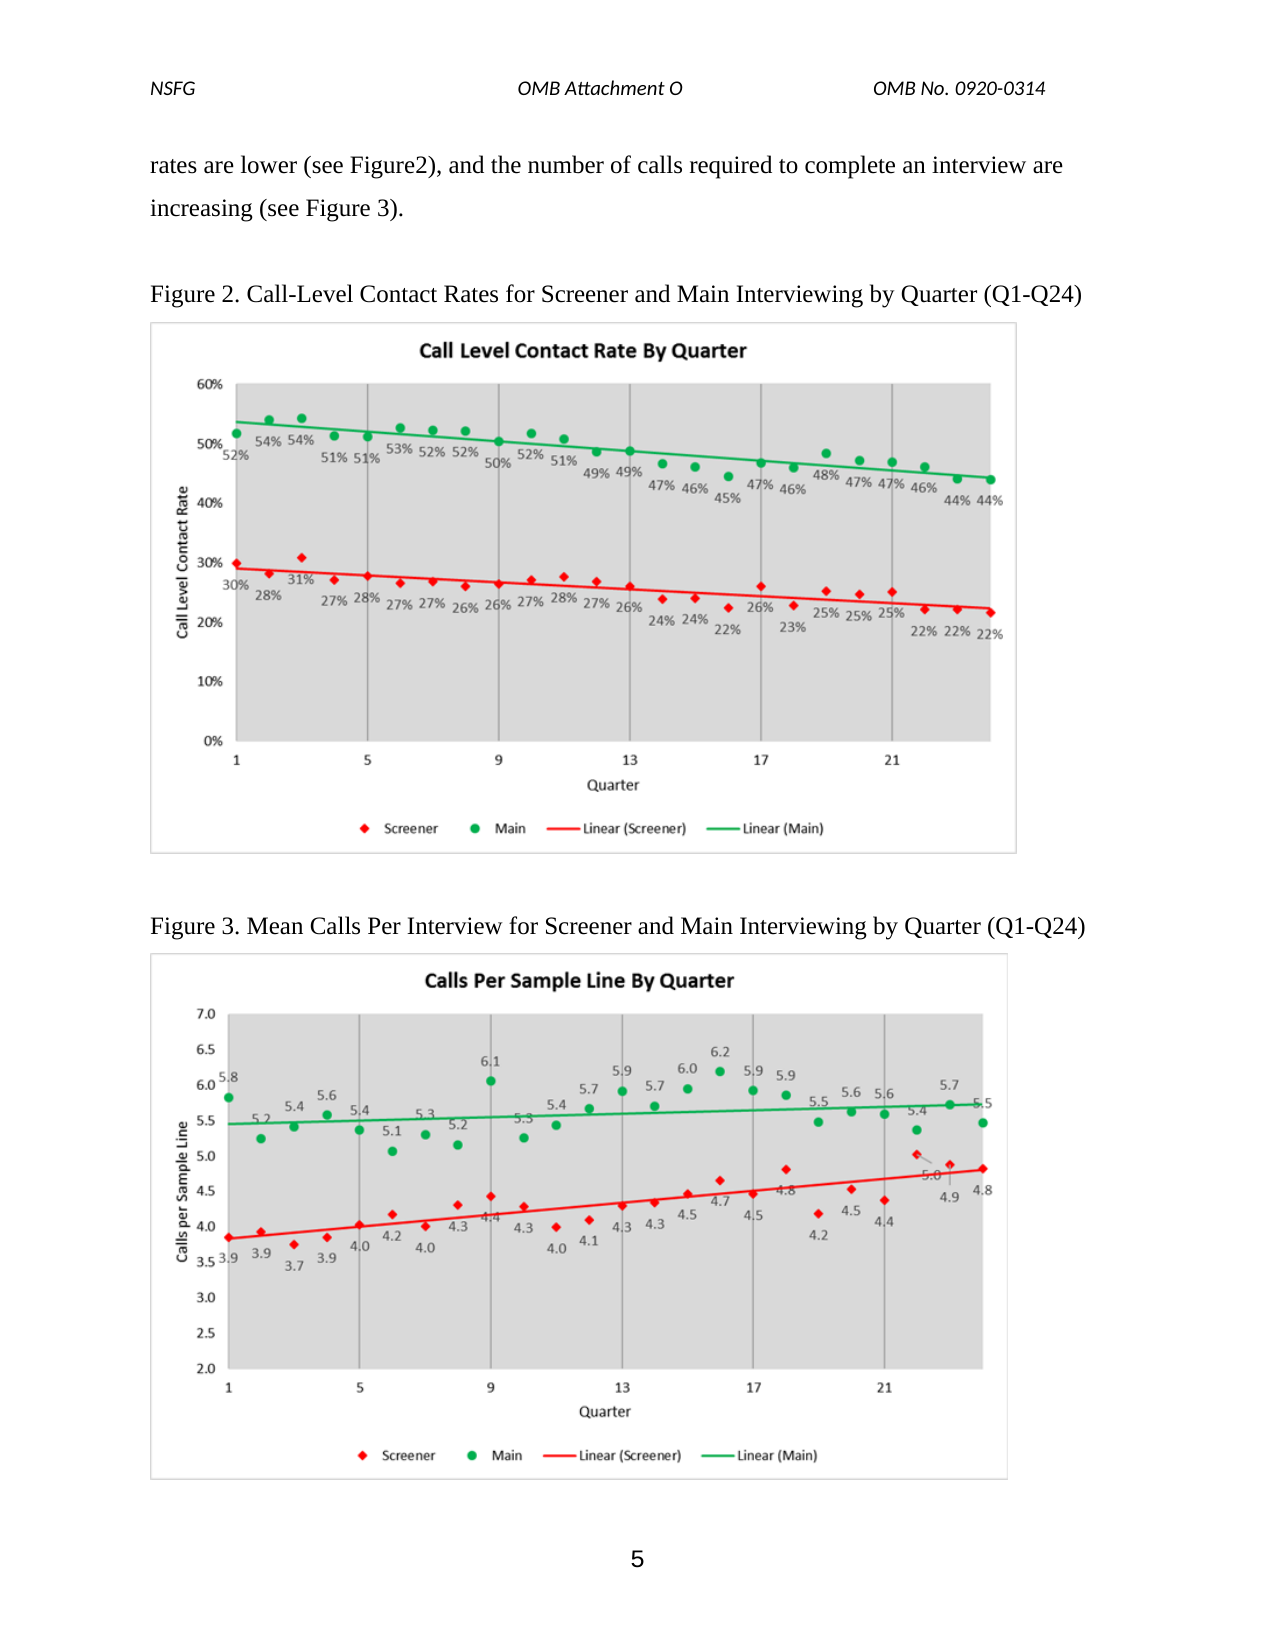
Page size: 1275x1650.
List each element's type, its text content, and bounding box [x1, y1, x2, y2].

text Figure 2. Call-Level Contact Rates for Screener and Main Interviewing by Quarter (Q1-Q24) [150, 279, 1125, 308]
text Figure 3. Mean Calls Per Interview for Screener and Main Interviewing by Quarter (Q1-Q24) [150, 911, 1125, 939]
picture [150, 953, 1008, 1480]
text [150, 150, 1125, 222]
picture [150, 322, 1017, 854]
